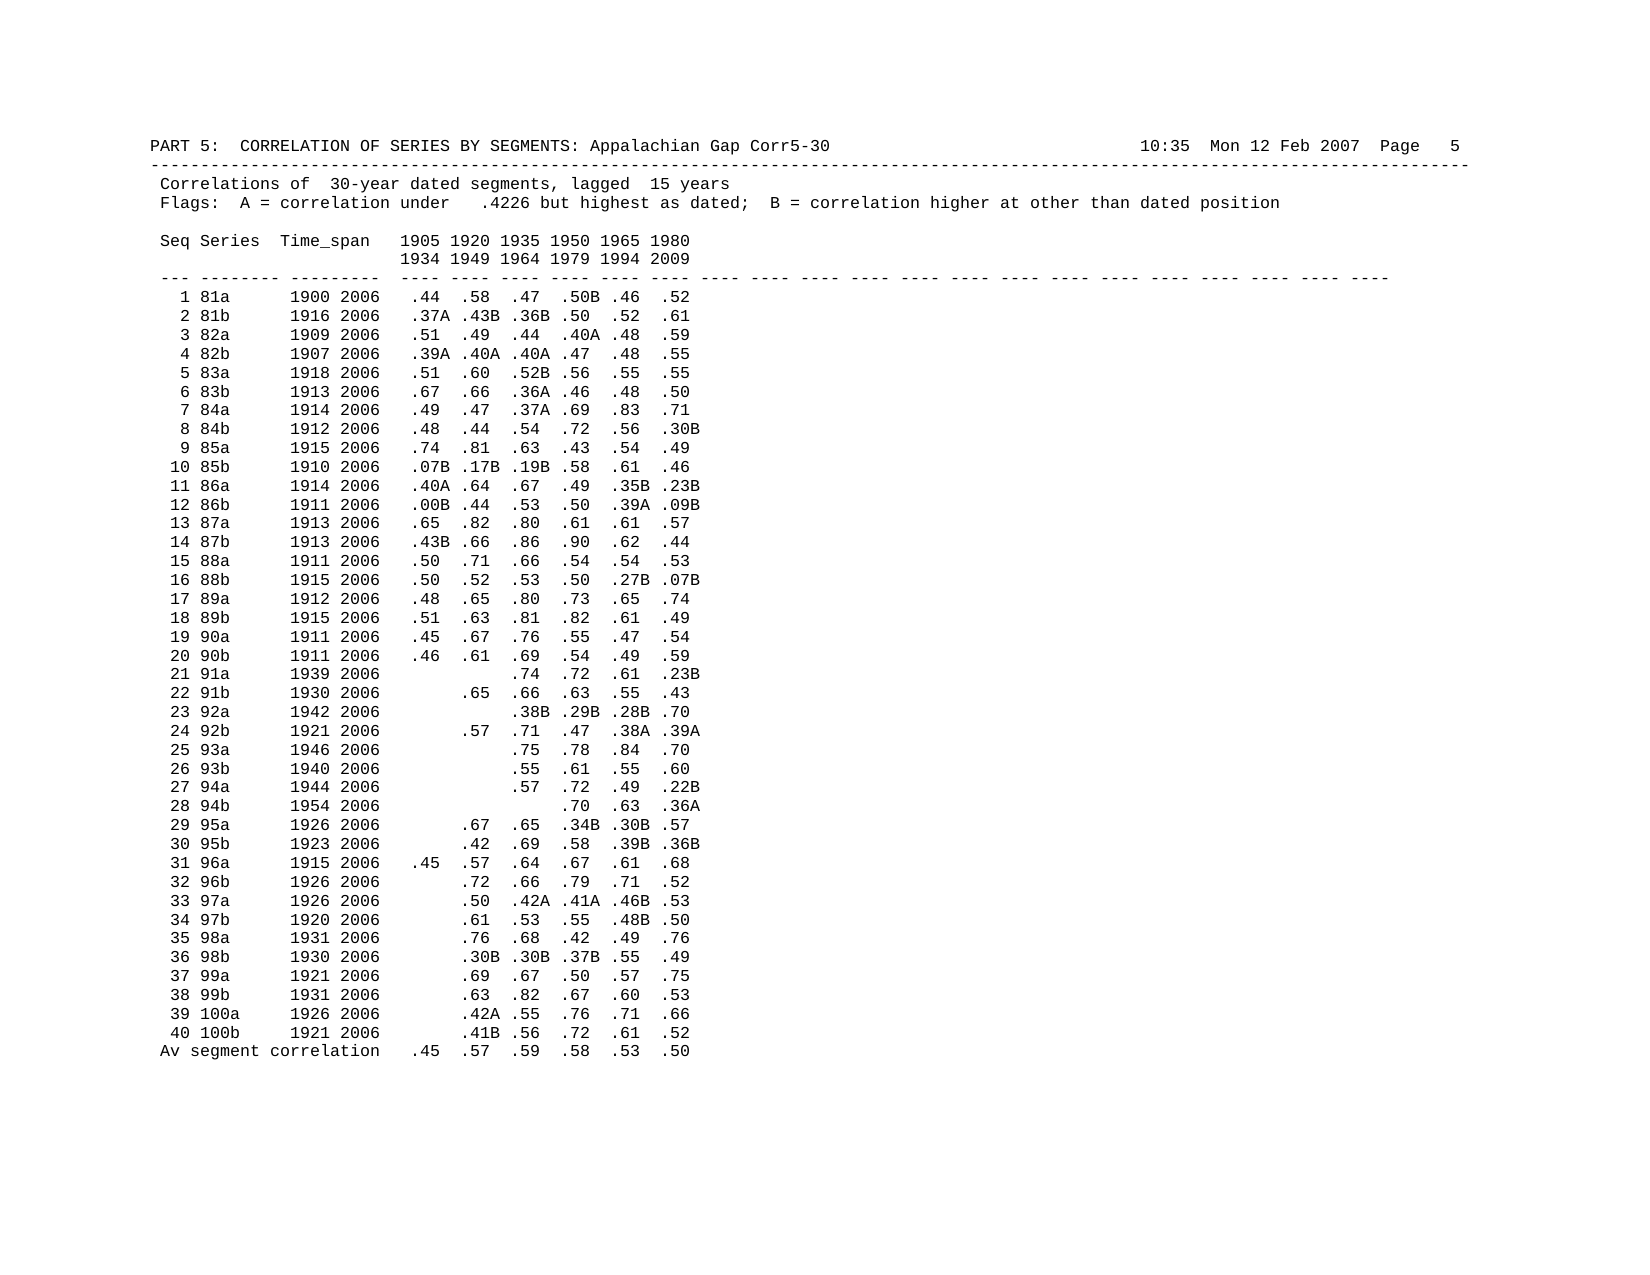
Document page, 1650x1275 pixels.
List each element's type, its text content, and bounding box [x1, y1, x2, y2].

text 12 86b 1911 2006 .00B .44 .53 .50 .39A .09B [150, 496, 1500, 515]
text 25 93a 1946 2006 .75 .78 .84 .70 [150, 741, 1500, 760]
text 35 98a 1931 2006 .76 .68 .42 .49 .76 [150, 930, 1500, 949]
text 13 87a 1913 2006 .65 .82 .80 .61 .61 .57 [150, 515, 1500, 534]
text 33 97a 1926 2006 .50 .42A .41A .46B .53 [150, 892, 1500, 911]
text 26 93b 1940 2006 .55 .61 .55 .60 [150, 760, 1500, 779]
text 15 88a 1911 2006 .50 .71 .66 .54 .54 .53 [150, 553, 1500, 572]
text 10 85b 1910 2006 .07B .17B .19B .58 .61 .46 [150, 458, 1500, 477]
text --- -------- --------- ---- ---- ---- ---- ---- ---- ---- ---- ---- ---- ---- ---- ---- ---- ---- ---- ---- ---- ---- ---- [150, 270, 1500, 289]
text 23 92a 1942 2006 .38B .29B .28B .70 [150, 704, 1500, 722]
text Seq Series Time_span 1905 1920 1935 1950 1965 1980 [150, 232, 1500, 251]
text ------------------------------------------------------------------------------------------------------------------------------------ [150, 157, 1500, 176]
text 3 82a 1909 2006 .51 .49 .44 .40A .48 .59 [150, 327, 1500, 345]
text 24 92b 1921 2006 .57 .71 .47 .38A .39A [150, 722, 1500, 741]
text 27 94a 1944 2006 .57 .72 .49 .22B [150, 779, 1500, 798]
text 5 83a 1918 2006 .51 .60 .52B .56 .55 .55 [150, 364, 1500, 383]
text 22 91b 1930 2006 .65 .66 .63 .55 .43 [150, 685, 1500, 704]
text 34 97b 1920 2006 .61 .53 .55 .48B .50 [150, 911, 1500, 930]
text 16 88b 1915 2006 .50 .52 .53 .50 .27B .07B [150, 572, 1500, 591]
text 31 96a 1915 2006 .45 .57 .64 .67 .61 .68 [150, 854, 1500, 873]
text 30 95b 1923 2006 .42 .69 .58 .39B .36B [150, 836, 1500, 854]
text 2 81b 1916 2006 .37A .43B .36B .50 .52 .61 [150, 308, 1500, 327]
text Av segment correlation .45 .57 .59 .58 .53 .50 [150, 1043, 1500, 1062]
text 36 98b 1930 2006 .30B .30B .37B .55 .49 [150, 949, 1500, 968]
text 29 95a 1926 2006 .67 .65 .34B .30B .57 [150, 817, 1500, 836]
text 11 86a 1914 2006 .40A .64 .67 .49 .35B .23B [150, 477, 1500, 496]
text Correlations of 30-year dated segments, lagged 15 years [150, 176, 1500, 194]
text 40 100b 1921 2006 .41B .56 .72 .61 .52 [150, 1024, 1500, 1043]
text 19 90a 1911 2006 .45 .67 .76 .55 .47 .54 [150, 628, 1500, 647]
text 38 99b 1931 2006 .63 .82 .67 .60 .53 [150, 986, 1500, 1005]
text 32 96b 1926 2006 .72 .66 .79 .71 .52 [150, 873, 1500, 892]
text 14 87b 1913 2006 .43B .66 .86 .90 .62 .44 [150, 534, 1500, 553]
text 20 90b 1911 2006 .46 .61 .69 .54 .49 .59 [150, 647, 1500, 666]
text 1 81a 1900 2006 .44 .58 .47 .50B .46 .52 [150, 289, 1500, 308]
text 9 85a 1915 2006 .74 .81 .63 .43 .54 .49 [150, 440, 1500, 458]
text 8 84b 1912 2006 .48 .44 .54 .72 .56 .30B [150, 421, 1500, 440]
text 21 91a 1939 2006 .74 .72 .61 .23B [150, 666, 1500, 685]
text 37 99a 1921 2006 .69 .67 .50 .57 .75 [150, 968, 1500, 986]
text 17 89a 1912 2006 .48 .65 .80 .73 .65 .74 [150, 591, 1500, 609]
text 28 94b 1954 2006 .70 .63 .36A [150, 798, 1500, 817]
text 1934 1949 1964 1979 1994 2009 [150, 251, 1500, 270]
text Flags: A = correlation under .4226 but highest as dated; B = correlation higher at other than dated position [150, 194, 1500, 213]
text PART 5: CORRELATION OF SERIES BY SEGMENTS: Appalachian Gap Corr5-30 10:35 Mon 12 Feb 2007 Page 5 [150, 138, 1500, 157]
text 4 82b 1907 2006 .39A .40A .40A .47 .48 .55 [150, 345, 1500, 364]
text 6 83b 1913 2006 .67 .66 .36A .46 .48 .50 [150, 383, 1500, 402]
text 7 84a 1914 2006 .49 .47 .37A .69 .83 .71 [150, 402, 1500, 421]
text 18 89b 1915 2006 .51 .63 .81 .82 .61 .49 [150, 609, 1500, 628]
text 39 100a 1926 2006 .42A .55 .76 .71 .66 [150, 1005, 1500, 1024]
